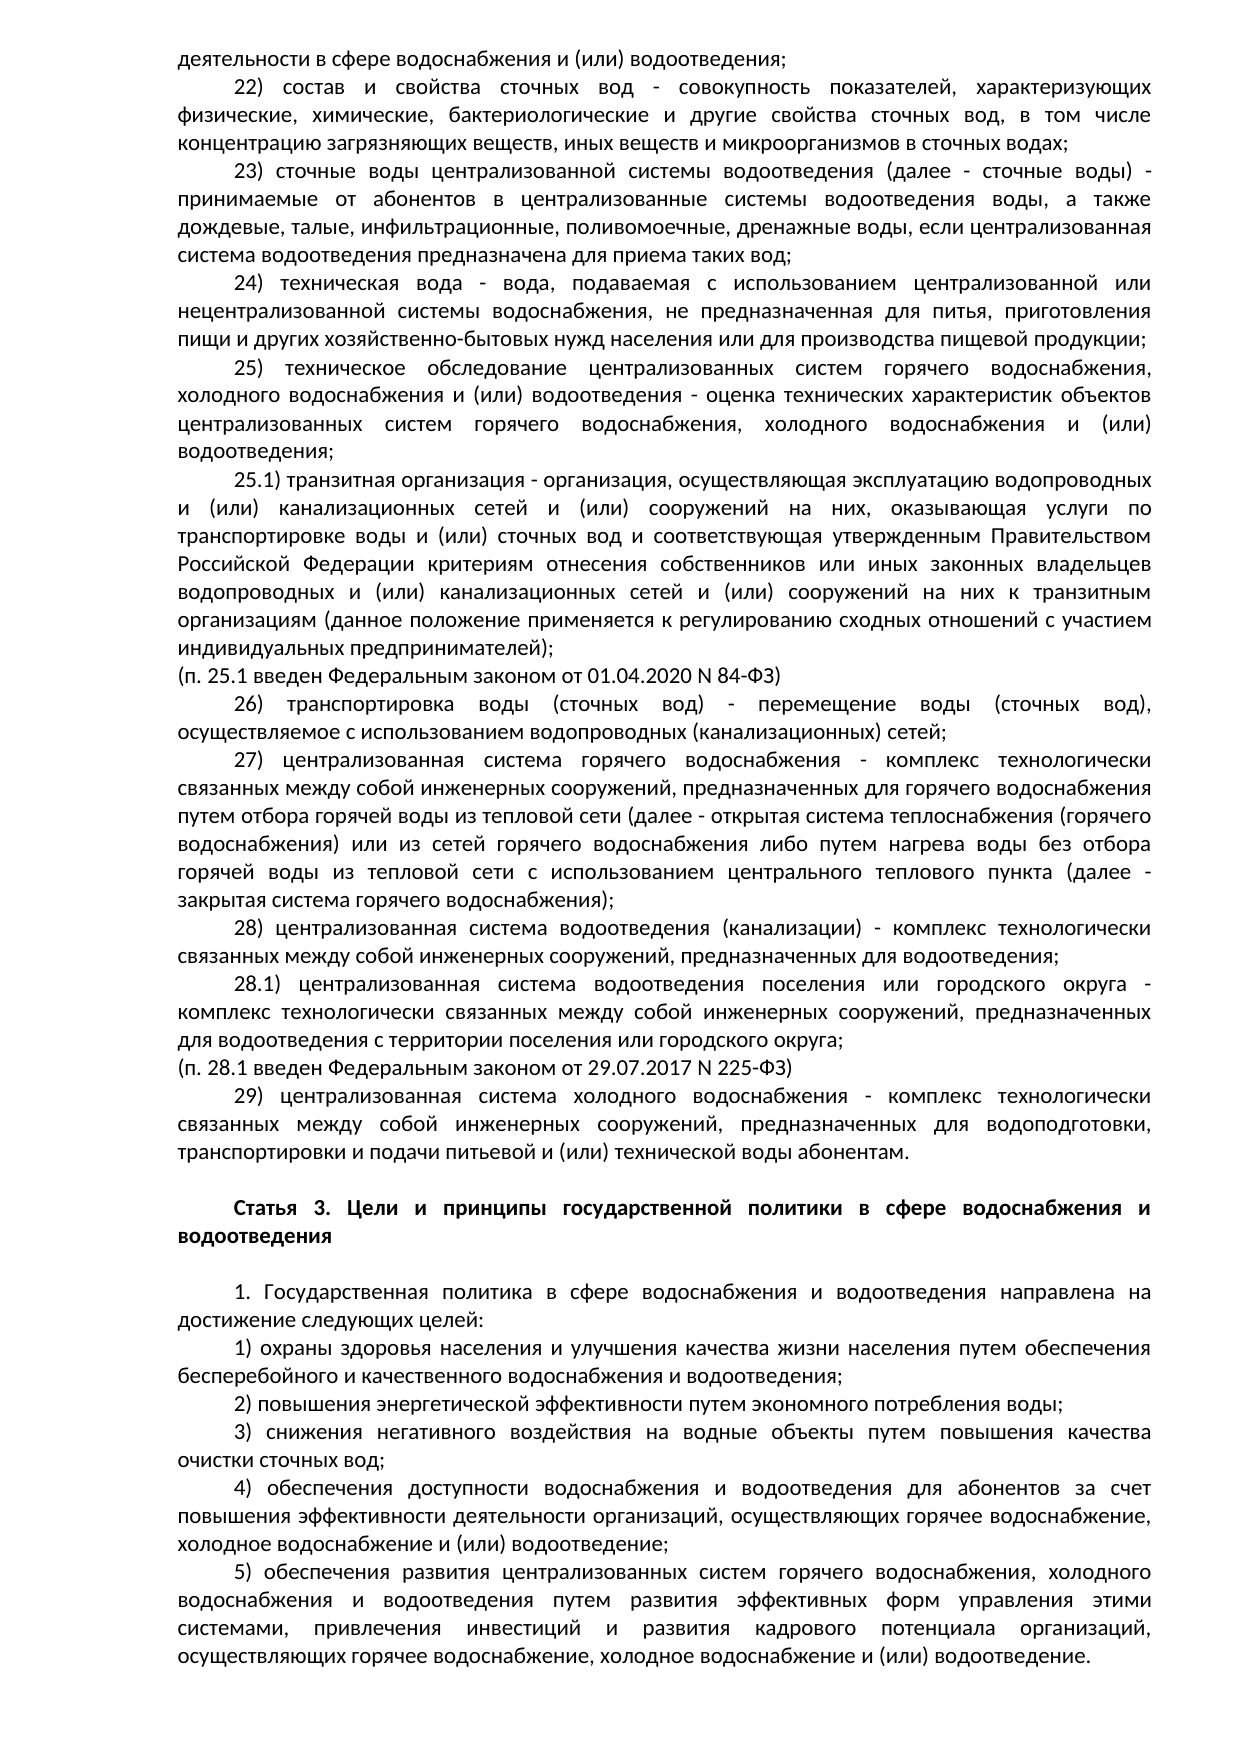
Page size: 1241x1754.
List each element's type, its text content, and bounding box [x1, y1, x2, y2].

text 1. Государственная политика в сфере водоснабжения и водоотведения направлена на достижение следующих целей: [177, 1277, 1152, 1333]
text 27) централизованная система горячего водоснабжения - комплекс технологически связанных между собой инженерных сооружений, предназначенных для горячего водоснабжения путем отбора горячей воды из тепловой сети (далее - открытая система теплоснабжения (горячего водоснабжения) или из сетей горячего водоснабжения либо путем нагрева воды без отбора горячей воды из тепловой сети с использованием центрального теплового пункта (далее - закрытая система горячего водоснабжения); [177, 745, 1152, 913]
text 5) обеспечения развития централизованных систем горячего водоснабжения, холодного водоснабжения и водоотведения путем развития эффективных форм управления этими системами, привлечения инвестиций и развития кадрового потенциала организаций, осуществляющих горячее водоснабжение, холодное водоснабжение и (или) водоотведение. [177, 1557, 1152, 1669]
text 3) снижения негативного воздействия на водные объекты путем повышения качества очистки сточных вод; [177, 1417, 1152, 1473]
text 28) централизованная система водоотведения (канализации) - комплекс технологически связанных между собой инженерных сооружений, предназначенных для водоотведения; [177, 913, 1152, 969]
text 29) централизованная система холодного водоснабжения - комплекс технологически связанных между собой инженерных сооружений, предназначенных для водоподготовки, транспортировки и подачи питьевой и (или) технической воды абонентам. [177, 1081, 1152, 1165]
text (п. 28.1 введен Федеральным законом от 29.07.2017 N 225-ФЗ) [177, 1053, 1152, 1081]
text 25.1) транзитная организация - организация, осуществляющая эксплуатацию водопроводных и (или) канализационных сетей и (или) сооружений на них, оказывающая услуги по транспортировке воды и (или) сточных вод и соответствующая утвержденным Правительством Российской Федерации критериям отнесения собственников или иных законных владельцев водопроводных и (или) канализационных сетей и (или) сооружений на них к транзитным организациям (данное положение применяется к регулированию сходных отношений с участием индивидуальных предпринимателей); [177, 465, 1152, 661]
text 24) техническая вода - вода, подаваемая с использованием централизованной или нецентрализованной системы водоснабжения, не предназначенная для питья, приготовления пищи и других хозяйственно-бытовых нужд населения или для производства пищевой продукции; [177, 268, 1152, 353]
text (п. 25.1 введен Федеральным законом от 01.04.2020 N 84-ФЗ) [177, 661, 1152, 689]
text 22) состав и свойства сточных вод - совокупность показателей, характеризующих физические, химические, бактериологические и другие свойства сточных вод, в том числе концентрацию загрязняющих веществ, иных веществ и микроорганизмов в сточных водах; [177, 72, 1152, 156]
text 4) обеспечения доступности водоснабжения и водоотведения для абонентов за счет повышения эффективности деятельности организаций, осуществляющих горячее водоснабжение, холодное водоснабжение и (или) водоотведение; [177, 1473, 1152, 1557]
text 26) транспортировка воды (сточных вод) - перемещение воды (сточных вод), осуществляемое с использованием водопроводных (канализационных) сетей; [177, 689, 1152, 745]
text 2) повышения энергетической эффективности путем экономного потребления воды; [177, 1389, 1152, 1417]
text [177, 44, 1152, 72]
title Статья 3. Цели и принципы государственной политики в сфере водоснабжения и водоотведения [177, 1193, 1152, 1249]
text 28.1) централизованная система водоотведения поселения или городского округа - комплекс технологически связанных между собой инженерных сооружений, предназначенных для водоотведения с территории поселения или городского округа; [177, 969, 1152, 1053]
text 23) сточные воды централизованной системы водоотведения (далее - сточные воды) - принимаемые от абонентов в централизованные системы водоотведения воды, а также дождевые, талые, инфильтрационные, поливомоечные, дренажные воды, если централизованная система водоотведения предназначена для приема таких вод; [177, 156, 1152, 268]
text 25) техническое обследование централизованных систем горячего водоснабжения, холодного водоснабжения и (или) водоотведения - оценка технических характеристик объектов централизованных систем горячего водоснабжения, холодного водоснабжения и (или) водоотведения; [177, 353, 1152, 465]
text 1) охраны здоровья населения и улучшения качества жизни населения путем обеспечения бесперебойного и качественного водоснабжения и водоотведения; [177, 1333, 1152, 1389]
